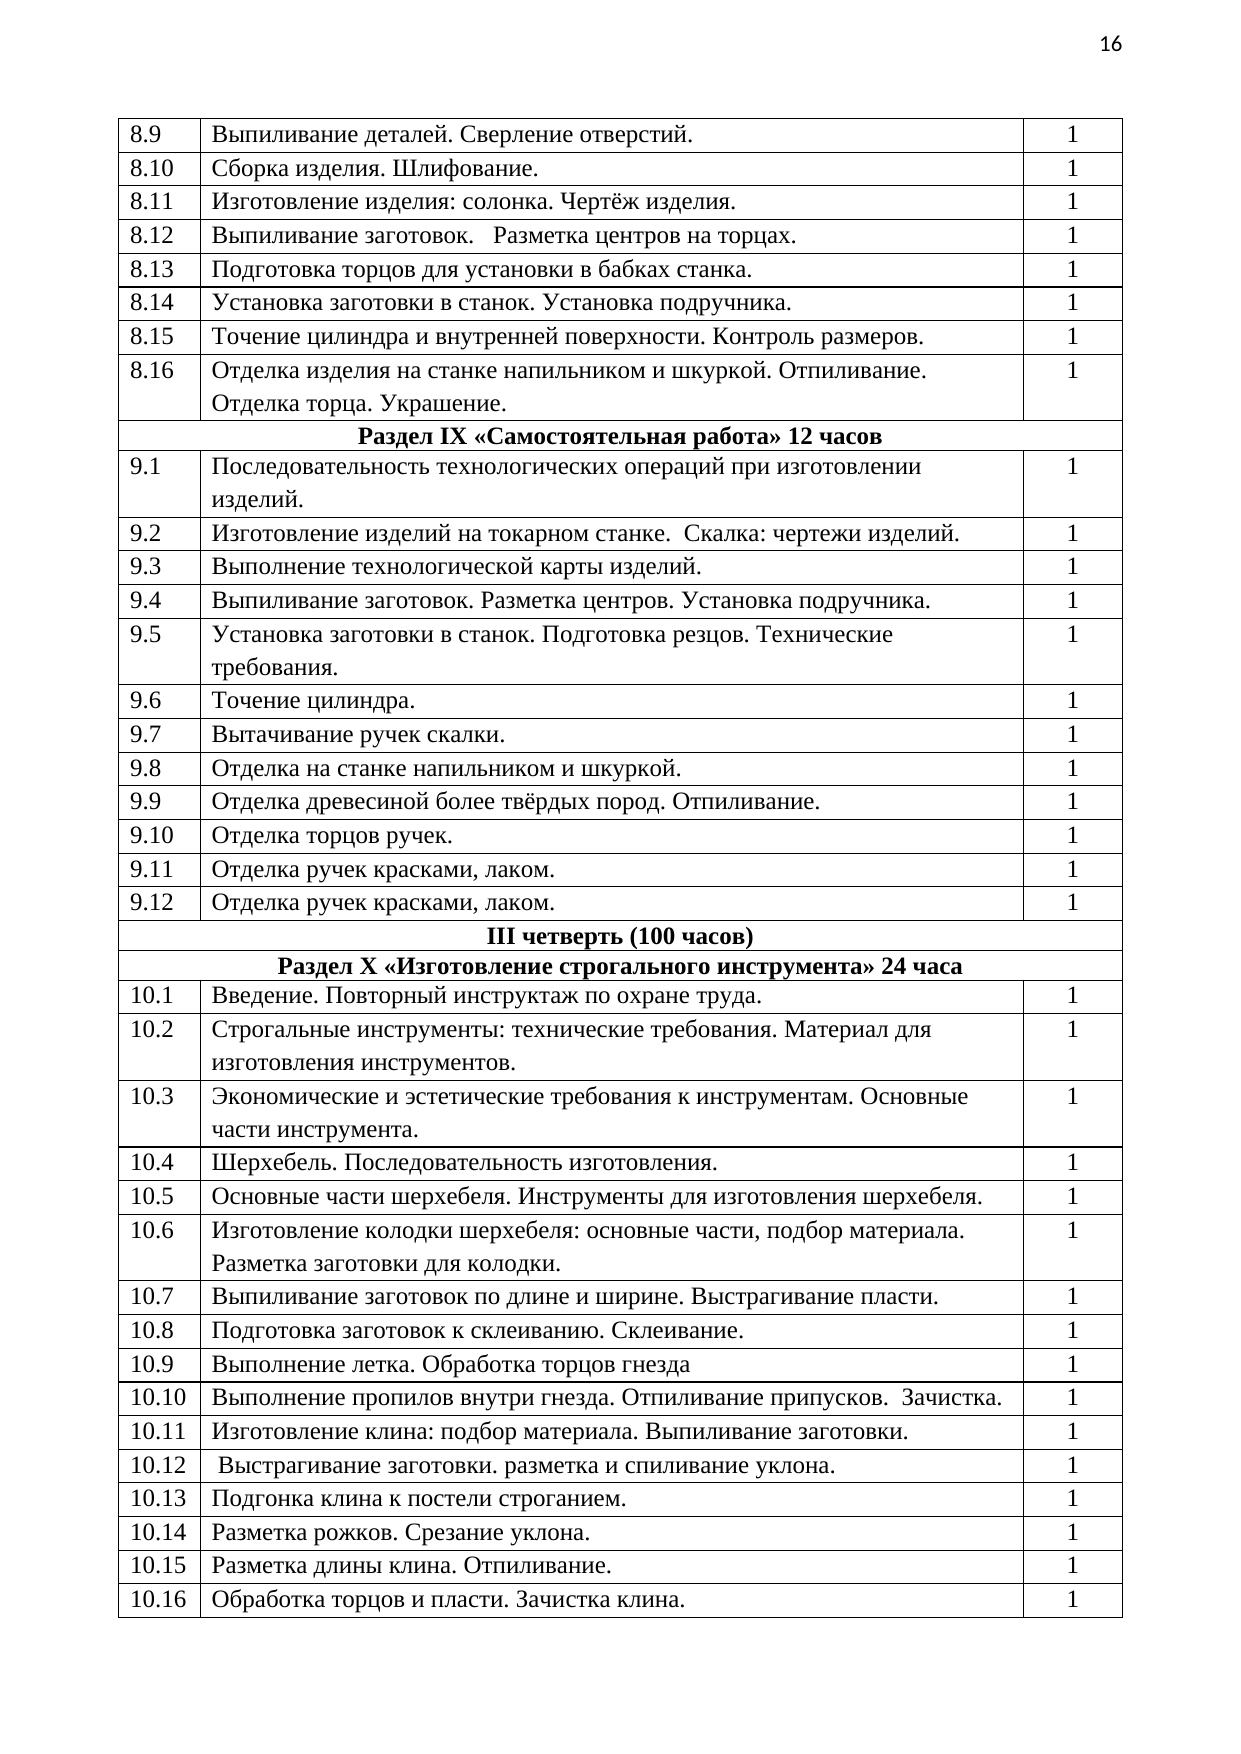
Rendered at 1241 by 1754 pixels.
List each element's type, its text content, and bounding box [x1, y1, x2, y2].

table_cell [119, 820, 200, 853]
table_cell Строгальные инструменты: технические требования. Материал для изготовления инструментов. [201, 1014, 1023, 1080]
table_cell Отделка древесиной более твёрдых пород. Отпиливание. [201, 786, 1023, 819]
table_cell Точение цилиндра. [201, 685, 1023, 718]
table_cell Выпиливание заготовок по длине и ширине. Выстрагивание пласти. [201, 1281, 1023, 1314]
table_cell [119, 585, 200, 618]
table_cell 1 [1024, 1584, 1122, 1617]
table_cell 1 [1024, 288, 1122, 320]
table_cell [119, 1517, 200, 1549]
table_cell Выпиливание заготовок. Разметка центров на торцах. [201, 220, 1023, 253]
table_cell Выстрагивание заготовки. разметка и спиливание уклона. [201, 1450, 1023, 1482]
table_cell [119, 719, 200, 752]
table_cell [119, 887, 200, 920]
table_cell Разметка длины клина. Отпиливание. [201, 1551, 1023, 1583]
table_cell 1 [1024, 1215, 1122, 1280]
table_cell 1 [1024, 719, 1122, 752]
table_cell [119, 786, 200, 819]
table_cell Сборка изделия. Шлифование. [201, 153, 1023, 185]
table_cell Отделка на станке напильником и шкуркой. [201, 753, 1023, 785]
table_cell [119, 1450, 200, 1482]
table_cell Подготовка заготовок к склеиванию. Склеивание. [201, 1315, 1023, 1348]
table_cell Шерхебель. Последовательность изготовления. [201, 1148, 1023, 1180]
table_cell Изготовление колодки шерхебеля: основные части, подбор материала. Разметка заготовки для колодки. [201, 1215, 1023, 1280]
table_cell Отделка ручек красками, лаком. [201, 854, 1023, 886]
table_cell Изготовление изделия: солонка. Чертёж изделия. [201, 186, 1023, 219]
table_cell [119, 981, 200, 1013]
table_cell 1 [1024, 355, 1122, 420]
table_cell [119, 685, 200, 718]
table_cell 1 [1024, 186, 1122, 219]
table_cell 1 [1024, 753, 1122, 785]
table_cell 1 [1024, 254, 1122, 286]
table_cell Основные части шерхебеля. Инструменты для изготовления шерхебеля. [201, 1181, 1023, 1214]
table_cell [119, 451, 200, 517]
table_cell [119, 854, 200, 886]
table_cell [119, 321, 200, 354]
table_cell [119, 1383, 200, 1415]
table_cell Подгонка клина к постели строганием. [201, 1483, 1023, 1516]
table_cell Выпиливание деталей. Сверление отверстий. [201, 119, 1023, 152]
table_cell Изготовление изделий на токарном станке. Скалка: чертежи изделий. [201, 518, 1023, 550]
table_cell 1 [1024, 820, 1122, 853]
table_cell Экономические и эстетические требования к инструментам. Основные части инструмента. [201, 1081, 1023, 1146]
table_cell [119, 551, 200, 584]
table_cell [119, 1551, 200, 1583]
table_cell [119, 518, 200, 550]
table_cell Выпиливание заготовок. Разметка центров. Установка подручника. [201, 585, 1023, 618]
table_cell 1 [1024, 1081, 1122, 1146]
table_cell [119, 619, 200, 684]
table_cell Разметка рожков. Срезание уклона. [201, 1517, 1023, 1549]
table_cell 1 [1024, 619, 1122, 684]
table_cell [119, 1148, 200, 1180]
table_cell Точение цилиндра и внутренней поверхности. Контроль размеров. [201, 321, 1023, 354]
table_cell [119, 1014, 200, 1080]
table_cell 1 [1024, 887, 1122, 920]
table_cell 1 [1024, 1315, 1122, 1348]
table_cell 1 [1024, 518, 1122, 550]
table_cell Раздел IX «Самостоятельная работа» 12 часов [119, 421, 1122, 450]
table_cell 1 [1024, 685, 1122, 718]
table_cell Отделка ручек красками, лаком. [201, 887, 1023, 920]
table_cell Выполнение летка. Обработка торцов гнезда [201, 1349, 1023, 1381]
table_cell 1 [1024, 1383, 1122, 1415]
table_cell 1 [1024, 1014, 1122, 1080]
table_cell [119, 753, 200, 785]
table_cell 1 [1024, 451, 1122, 517]
table_cell [119, 153, 200, 185]
table_cell 1 [1024, 1450, 1122, 1482]
table_cell [119, 1315, 200, 1348]
table_cell Последовательность технологических операций при изготовлении изделий. [201, 451, 1023, 517]
table_cell 1 [1024, 1416, 1122, 1449]
table_cell [119, 220, 200, 253]
table_cell [119, 1215, 200, 1280]
table_cell Подготовка торцов для установки в бабках станка. [201, 254, 1023, 286]
table_cell Установка заготовки в станок. Установка подручника. [201, 288, 1023, 320]
table_cell 1 [1024, 153, 1122, 185]
table_cell III четверть (100 часов) [119, 921, 1122, 950]
table_cell Обработка торцов и пласти. Зачистка клина. [201, 1584, 1023, 1617]
table_cell 1 [1024, 786, 1122, 819]
table_cell [119, 1416, 200, 1449]
table_cell 1 [1024, 220, 1122, 253]
table_cell 1 [1024, 585, 1122, 618]
table_cell Вытачивание ручек скалки. [201, 719, 1023, 752]
table_cell 1 [1024, 854, 1122, 886]
table_cell 1 [1024, 1517, 1122, 1549]
table_cell Изготовление клина: подбор материала. Выпиливание заготовки. [201, 1416, 1023, 1449]
table_cell [119, 288, 200, 320]
table_cell 1 [1024, 1181, 1122, 1214]
table_cell 1 [1024, 321, 1122, 354]
table_cell 1 [1024, 1551, 1122, 1583]
table_cell 1 [1024, 1349, 1122, 1381]
table_cell 1 [1024, 981, 1122, 1013]
table_cell [119, 119, 200, 152]
table_cell Установка заготовки в станок. Подготовка резцов. Технические требования. [201, 619, 1023, 684]
table_cell [119, 1281, 200, 1314]
table_cell 1 [1024, 1148, 1122, 1180]
table_cell [119, 1584, 200, 1617]
table_cell Выполнение пропилов внутри гнезда. Отпиливание припусков. Зачистка. [201, 1383, 1023, 1415]
table_cell Введение. Повторный инструктаж по охране труда. [201, 981, 1023, 1013]
table_cell [119, 1081, 200, 1146]
table_cell 1 [1024, 119, 1122, 152]
table_cell [119, 254, 200, 286]
table_cell [119, 1181, 200, 1214]
table_cell [119, 1483, 200, 1516]
table_cell 1 [1024, 1483, 1122, 1516]
table_cell Раздел X «Изготовление строгального инструмента» 24 часа [119, 951, 1122, 979]
table_cell 1 [1024, 551, 1122, 584]
table_cell Отделка изделия на станке напильником и шкуркой. Отпиливание. Отделка торца. Украшение. [201, 355, 1023, 420]
table_cell [119, 355, 200, 420]
table_cell [119, 186, 200, 219]
table_cell Выполнение технологической карты изделий. [201, 551, 1023, 584]
table_cell 1 [1024, 1281, 1122, 1314]
table_cell Отделка торцов ручек. [201, 820, 1023, 853]
table_cell [119, 1349, 200, 1381]
